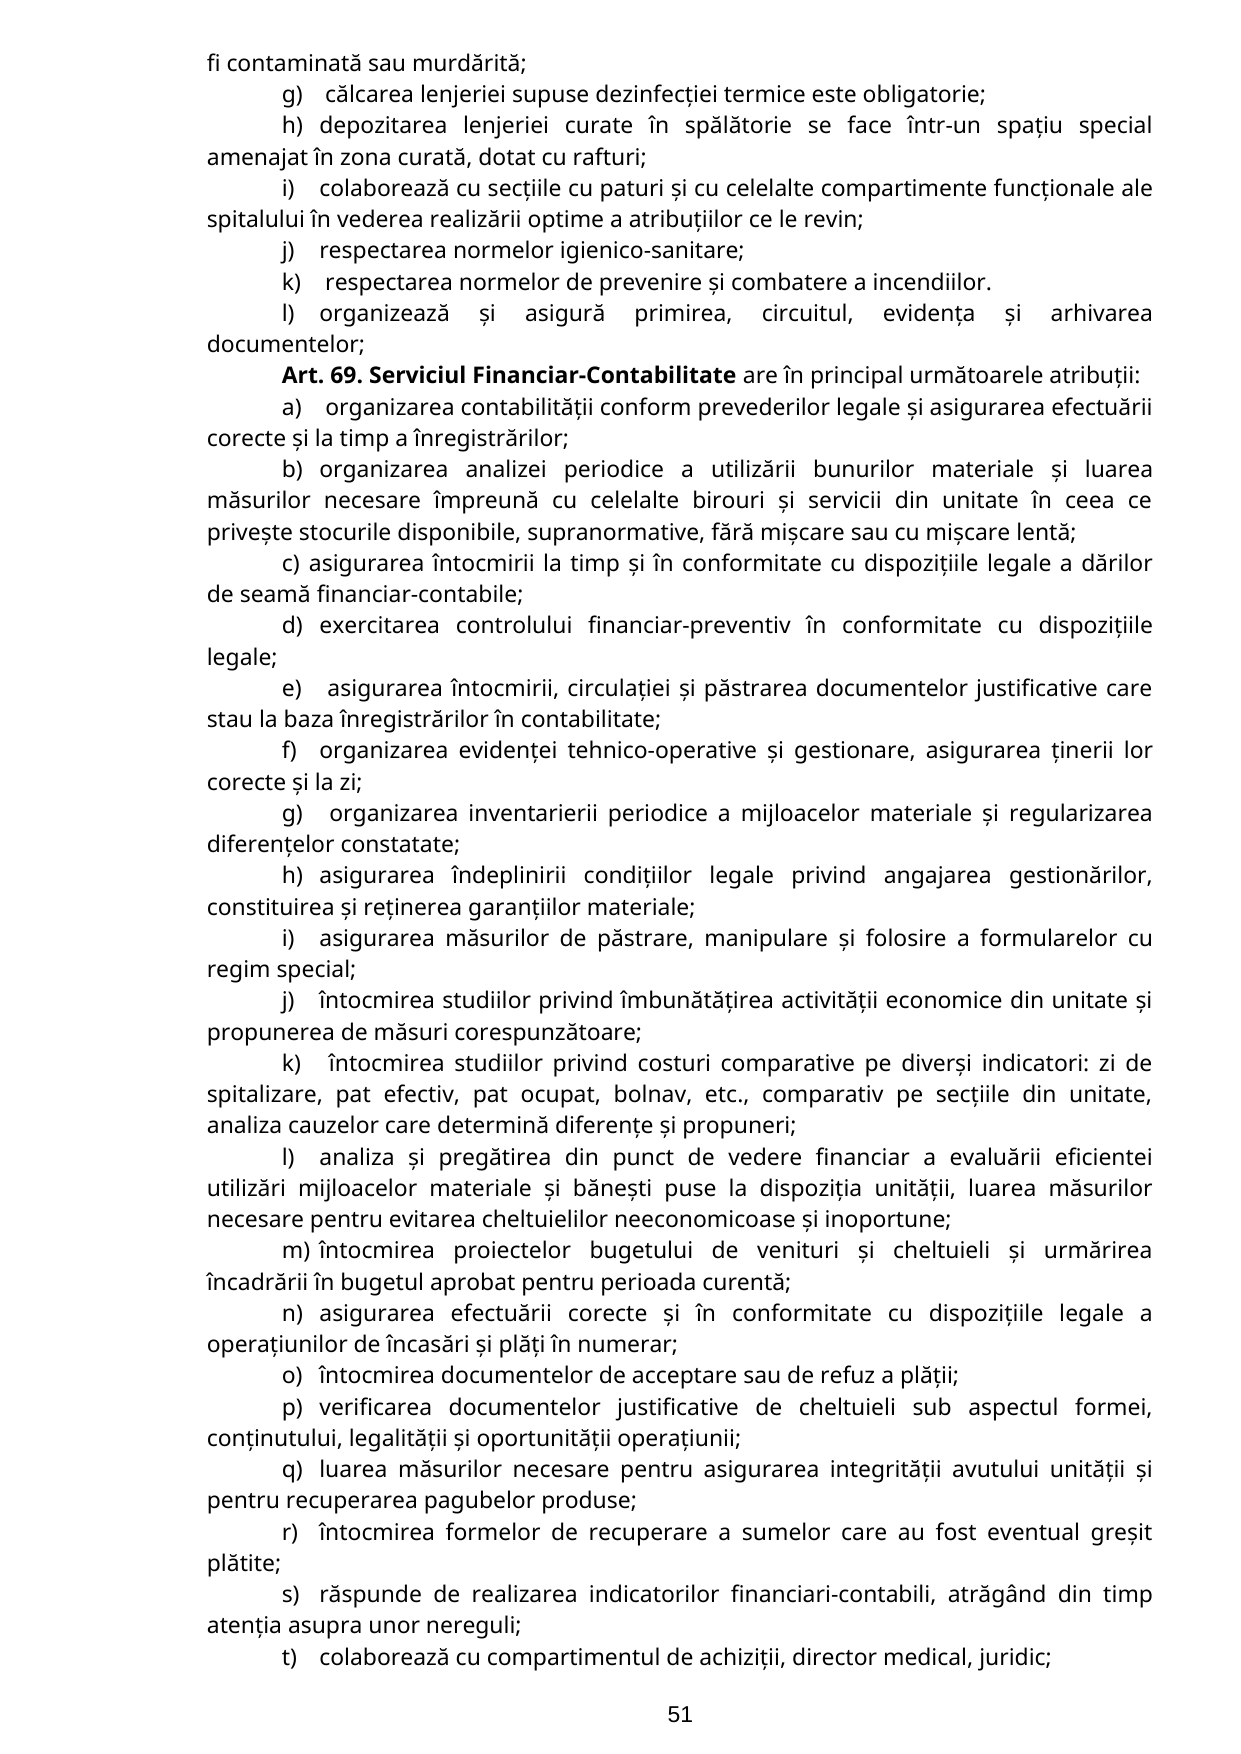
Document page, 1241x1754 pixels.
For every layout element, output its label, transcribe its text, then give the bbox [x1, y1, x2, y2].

list organizarea analizei periodice a utilizării bunurilor materiale și luarea măsurilor necesare împreună cu celelalte birouri și servicii din unitate în ceea ce privește stocurile disponibile, supranormative, fără mișcare sau cu mișcare lentă; [207, 453, 1153, 547]
list colaborează cu compartimentul de achiziții, director medical, juridic; [207, 1641, 1153, 1672]
list asigurarea întocmirii la timp și în conformitate cu dispozițiile legale a dărilor de seamă financiar-contabile; [207, 547, 1153, 609]
list respectarea normelor igienico-sanitare; [207, 234, 1153, 266]
list organizarea contabilității conform prevederilor legale și asigurarea efectuării corecte și la timp a înregistrărilor; [207, 391, 1153, 453]
list asigurarea îndeplinirii condițiilor legale privind angajarea gestionărilor, constituirea și reținerea garanțiilor materiale; [207, 859, 1153, 922]
list exercitarea controlului financiar-preventiv în conformitate cu dispozițiile legale; [207, 609, 1153, 672]
list colaborează cu secțiile cu paturi și cu celelalte compartimente funcționale ale spitalului în vederea realizării optime a atribuțiilor ce le revin; [207, 172, 1153, 234]
list întocmirea studiilor privind îmbunătățirea activității economice din unitate și propunerea de măsuri corespunzătoare; [207, 984, 1153, 1047]
list verificarea documentelor justificative de cheltuieli sub aspectul formei, conținutului, legalității și oportunității operațiunii; [207, 1391, 1153, 1453]
list răspunde de realizarea indicatorilor financiari-contabili, atrăgând din timp atenția asupra unor nereguli; [207, 1578, 1153, 1641]
list întocmirea proiectelor bugetului de venituri și cheltuieli și urmărirea încadrării în bugetul aprobat pentru perioada curentă; [207, 1234, 1153, 1297]
list organizarea evidenței tehnico-operative și gestionare, asigurarea ținerii lor corecte și la zi; [207, 734, 1153, 797]
text Art. 69. Serviciul Financiar-Contabilitate are în principal următoarele atribuții: [207, 359, 1153, 391]
list întocmirea documentelor de acceptare sau de refuz a plății; [207, 1359, 1153, 1391]
list luarea măsurilor necesare pentru asigurarea integrității avutului unității și pentru recuperarea pagubelor produse; [207, 1453, 1153, 1516]
list organizează și asigură primirea, circuitul, evidența și arhivarea documentelor; [207, 297, 1153, 359]
list întocmirea studiilor privind costuri comparative pe diverși indicatori: zi de spitalizare, pat efectiv, pat ocupat, bolnav, etc., comparativ pe secțiile din unitate, analiza cauzelor care determină diferențe și propuneri; [207, 1047, 1153, 1141]
list respectarea normelor de prevenire și combatere a incendiilor. [207, 266, 1153, 297]
list depozitarea lenjeriei curate în spălătorie se face într-un spațiu special amenajat în zona curată, dotat cu rafturi; [207, 109, 1153, 172]
list asigurarea efectuării corecte și în conformitate cu dispozițiile legale a operațiunilor de încasări și plăți în numerar; [207, 1297, 1153, 1359]
list asigurarea măsurilor de păstrare, manipulare și folosire a formularelor cu regim special; [207, 922, 1153, 984]
list organizarea inventarierii periodice a mijloacelor materiale și regularizarea diferențelor constatate; [207, 797, 1153, 859]
list asigurarea întocmirii, circulației și păstrarea documentelor justificative care stau la baza înregistrărilor în contabilitate; [207, 672, 1153, 734]
list analiza și pregătirea din punct de vedere financiar a evaluării eficientei utilizări mijloacelor materiale și bănești puse la dispoziția unității, luarea măsurilor necesare pentru evitarea cheltuielilor neeconomicoase și inoportune; [207, 1141, 1153, 1234]
list călcarea lenjeriei supuse dezinfecției termice este obligatorie; [207, 78, 1153, 109]
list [207, 47, 1153, 78]
list întocmirea formelor de recuperare a sumelor care au fost eventual greșit plătite; [207, 1516, 1153, 1578]
